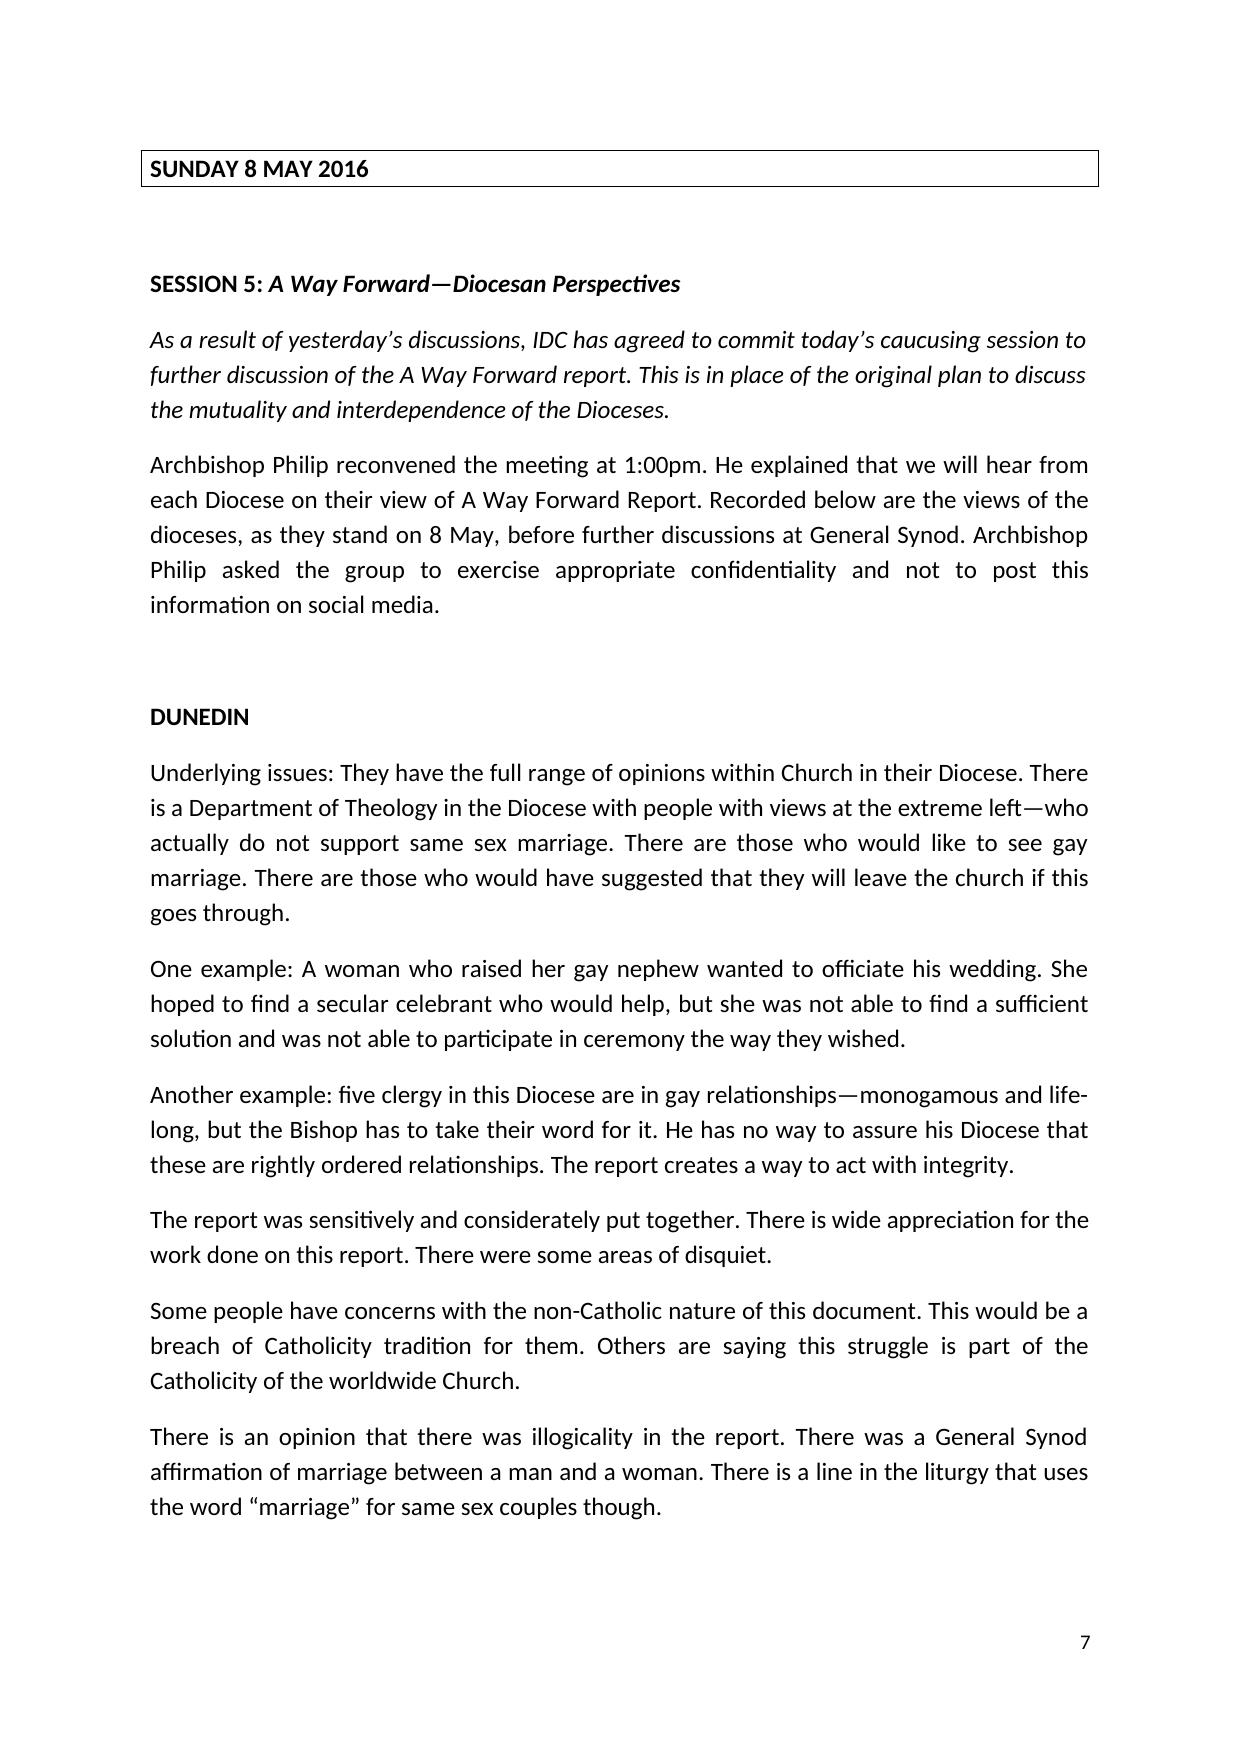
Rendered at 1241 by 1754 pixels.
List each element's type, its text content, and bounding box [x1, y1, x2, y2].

text DUNEDIN [150, 701, 1090, 732]
text SUNDAY 8 May 2016 [142, 151, 1098, 186]
text The report was sensitively and considerately put together. There is wide appreciation for the work done on this report. There were some areas of disquiet. [150, 1204, 1090, 1270]
text Archbishop Philip reconvened the meeting at 1:00pm. He explained that we will hear from each Diocese on their view of A Way Forward Report. Recorded below are the views of the dioceses, as they stand on 8 May, before further discussions at General Synod. Archbishop Philip asked the group to exercise appropriate confidentiality and not to post this information on social media. [150, 449, 1090, 620]
text Underlying issues: They have the full range of opinions within Church in their Diocese. There is a Department of Theology in the Diocese with people with views at the extreme left—who actually do not support same sex marriage. There are those who would like to see gay marriage. There are those who would have suggested that they will leave the church if this goes through. [150, 757, 1090, 928]
text Another example: five clergy in this Diocese are in gay relationships—monogamous and life-long, but the Bishop has to take their word for it. He has no way to assure his Diocese that these are rightly ordered relationships. The report creates a way to act with integrity. [150, 1079, 1090, 1179]
text Some people have concerns with the non-Catholic nature of this document. This would be a breach of Catholicity tradition for them. Others are saying this struggle is part of the Catholicity of the worldwide Church. [150, 1295, 1090, 1396]
text As a result of yesterday’s discussions, IDC has agreed to commit today’s caucusing session to further discussion of the A Way Forward report. This is in place of the original plan to discuss the mutuality and interdependence of the Dioceses. [150, 324, 1090, 424]
text Session 5: A Way Forward—Diocesan Perspectives [150, 268, 1090, 298]
text There is an opinion that there was illogicality in the report. There was a General Synod affirmation of marriage between a man and a woman. There is a line in the liturgy that uses the word “marriage” for same sex couples though. [150, 1421, 1090, 1522]
text One example: A woman who raised her gay nephew wanted to officiate his wedding. She hoped to find a secular celebrant who would help, but she was not able to find a sufficient solution and was not able to participate in ceremony the way they wished. [150, 953, 1090, 1053]
